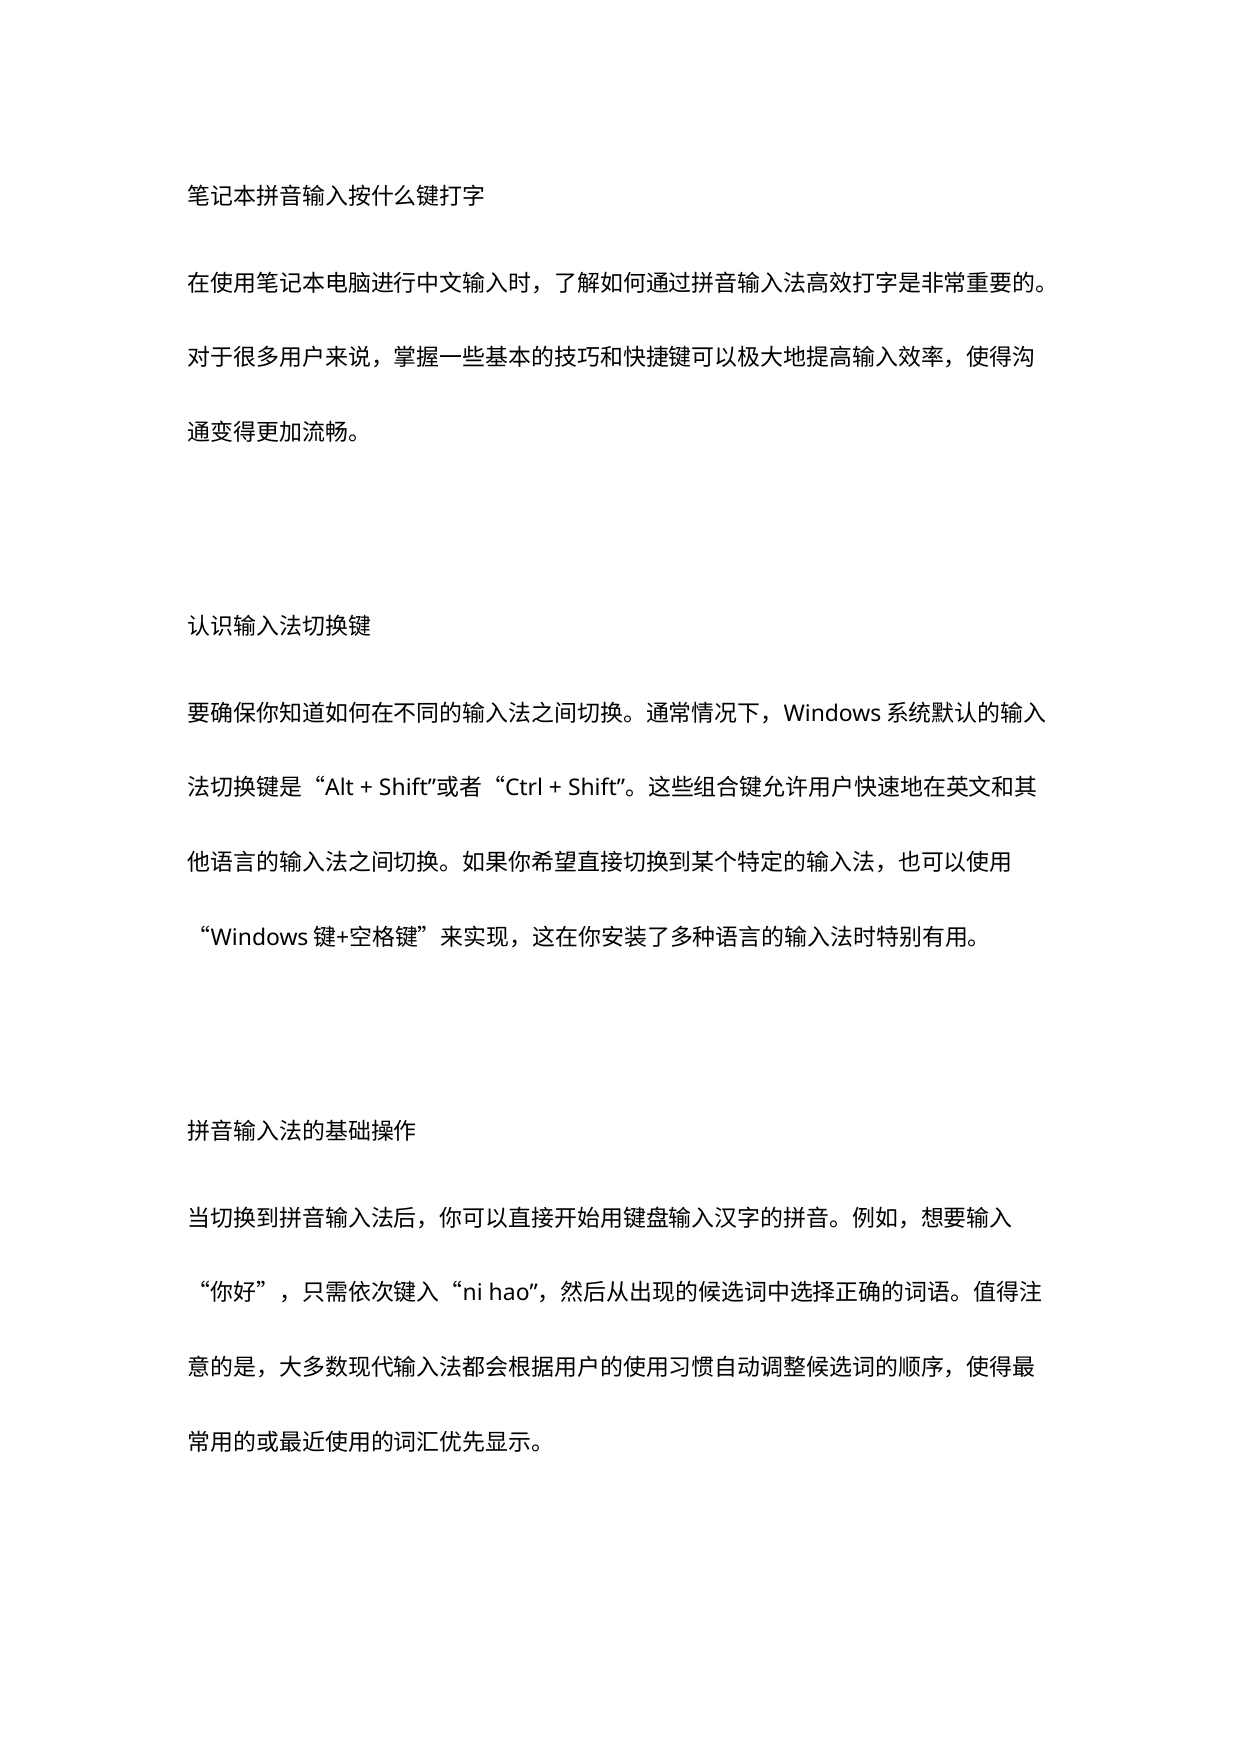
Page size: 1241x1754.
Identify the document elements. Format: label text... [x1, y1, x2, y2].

text 当切换到拼音输入法后，你可以直接开始用键盘输入汉字的拼音。例如，想要输入“你好”，只需依次键入“ni hao”，然后从出现的候选词中选择正确的词语。值得注意的是，大多数现代输入法都会根据用户的使用习惯自动调整候选词的顺序，使得最常用的或最近使用的词汇优先显示。 [187, 1184, 1053, 1473]
text 拼音输入法的基础操作 [187, 1097, 1053, 1162]
text 认识输入法切换键 [187, 592, 1053, 657]
text 在使用笔记本电脑进行中文输入时，了解如何通过拼音输入法高效打字是非常重要的。对于很多用户来说，掌握一些基本的技巧和快捷键可以极大地提高输入效率，使得沟通变得更加流畅。 [187, 248, 1053, 463]
text 笔记本拼音输入按什么键打字 [187, 162, 1053, 227]
text 要确保你知道如何在不同的输入法之间切换。通常情况下，Windows系统默认的输入法切换键是“Alt + Shift”或者“Ctrl + Shift”。这些组合键允许用户快速地在英文和其他语言的输入法之间切换。如果你希望直接切换到某个特定的输入法，也可以使用“Windows键+空格键”来实现，这在你安装了多种语言的输入法时特别有用。 [187, 679, 1053, 968]
